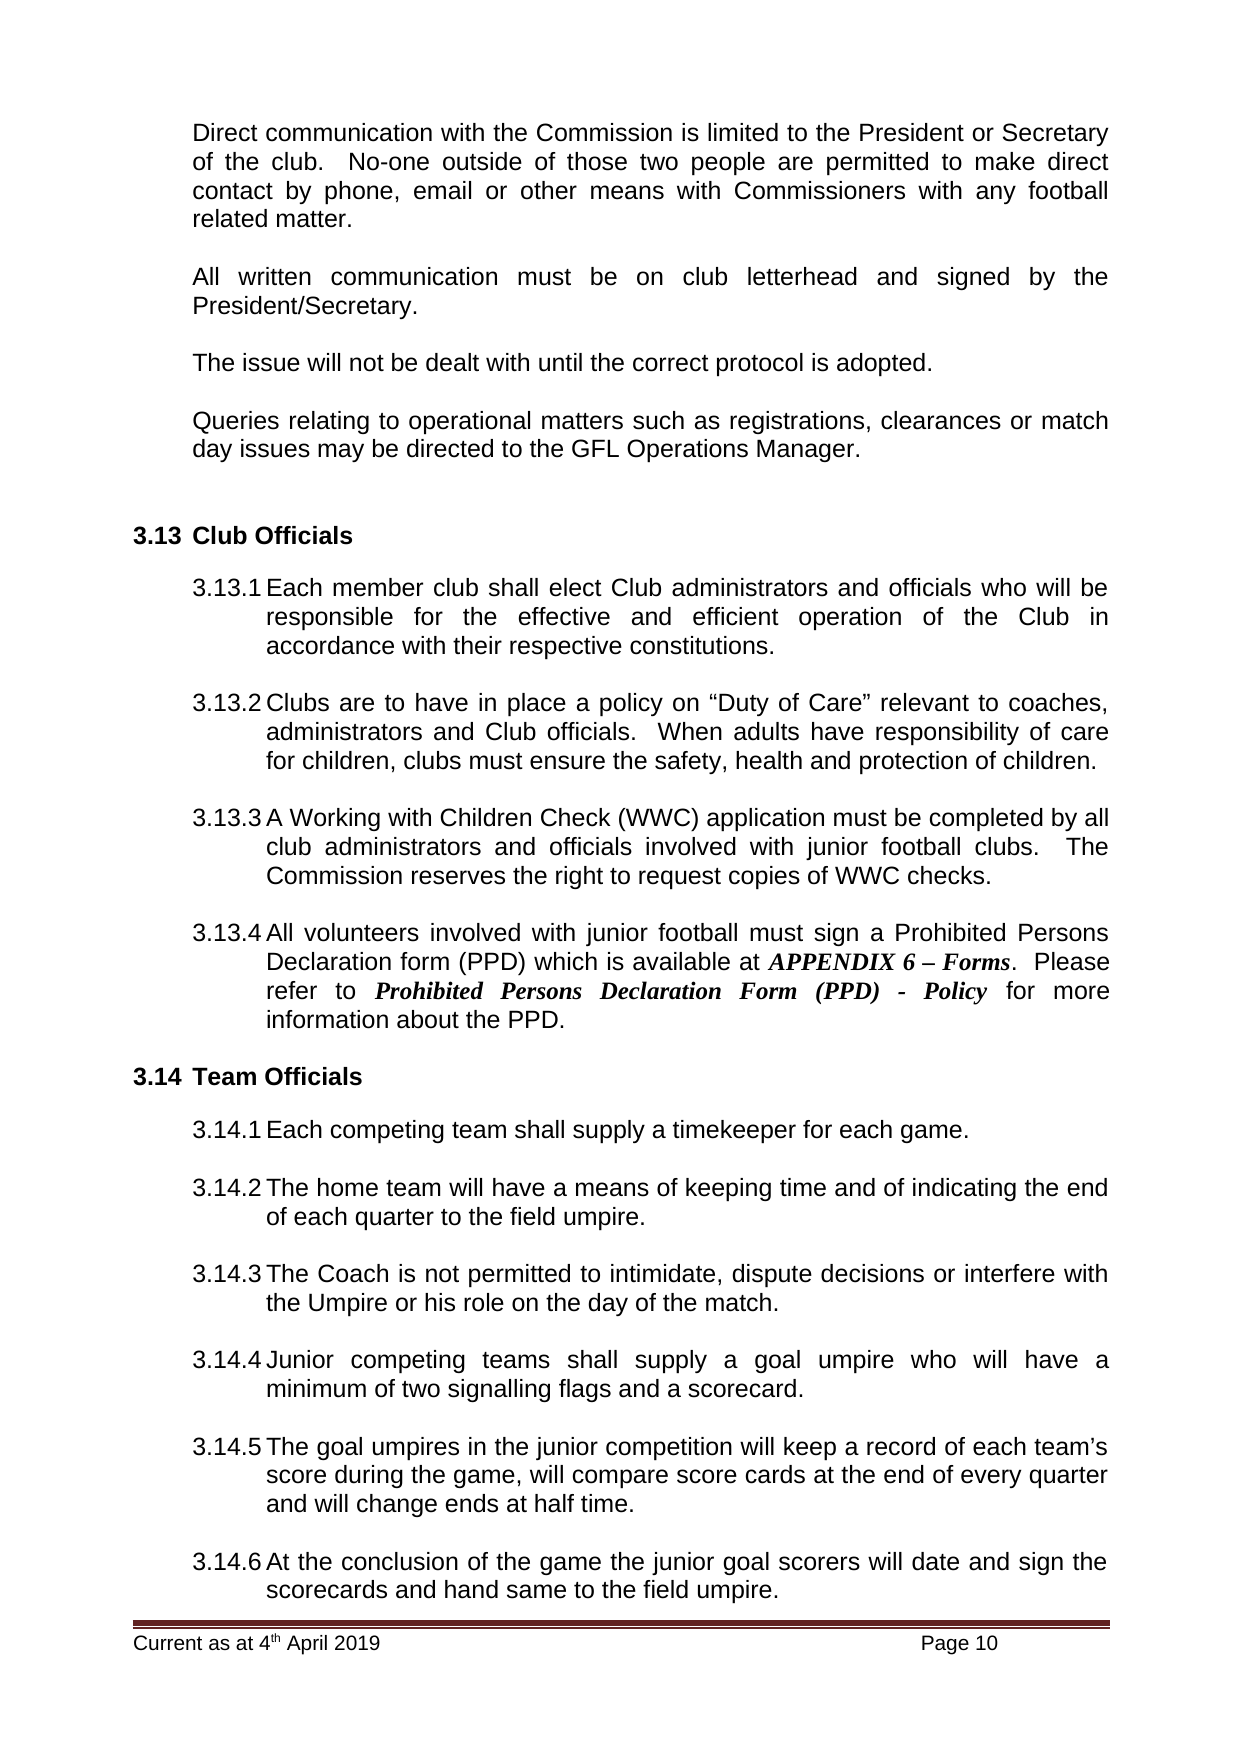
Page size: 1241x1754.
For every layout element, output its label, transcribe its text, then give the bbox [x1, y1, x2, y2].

text 3.13.2 Clubs are to have in place a policy on “Duty of Care” relevant to coaches, administrators and Club officials. When adults have responsibility of care for children, clubs must ensure the safety, health and protection of children. [192, 688, 1110, 775]
text 3.14.5 The goal umpires in the junior competition will keep a record of each team’s score during the game, will compare score cards at the end of every quarter and will change ends at half time. [192, 1431, 1110, 1518]
subtitle Club Officials [133, 521, 1110, 549]
subtitle Team Officials [133, 1062, 1110, 1091]
text Direct communication with the Commission is limited to the President or Secretary of the club. No-one outside of those two people are permitted to make direct contact by phone, email or other means with Commissioners with any football related matter. [192, 118, 1110, 233]
text Queries relating to operational matters such as registrations, clearances or match day issues may be directed to the GFL Operations Manager. [192, 406, 1110, 463]
text 3.13.3 A Working with Children Check (WWC) application must be completed by all club administrators and officials involved with junior football clubs. The Commission reserves the right to request copies of WWC checks. [192, 803, 1110, 890]
text 3.14.1 Each competing team shall supply a timekeeper for each game. [192, 1115, 1110, 1144]
text 3.14.6 At the conclusion of the game the junior goal scorers will date and sign the scorecards and hand same to the field umpire. [192, 1546, 1110, 1604]
text 3.14.4 Junior competing teams shall supply a goal umpire who will have a minimum of two signalling flags and a scorecard. [192, 1345, 1110, 1403]
text 3.14.3 The Coach is not permitted to intimidate, dispute decisions or interfere with the Umpire or his role on the day of the match. [192, 1259, 1110, 1316]
text 3.13.1 Each member club shall elect Club administrators and officials who will be responsible for the effective and efficient operation of the Club in accordance with their respective constitutions. [192, 573, 1110, 660]
text All written communication must be on club letterhead and signed by the President/Secretary. [192, 262, 1110, 319]
text 3.14.2 The home team will have a means of keeping time and of indicating the end of each quarter to the field umpire. [192, 1173, 1110, 1230]
text 3.13.4 All volunteers involved with junior football must sign a Prohibited Persons Declaration form (PPD) which is available at APPENDIX 6 – Forms. Please refer to Prohibited Persons Declaration Form (PPD) - Policy for more information about the PPD. [192, 918, 1110, 1034]
text The issue will not be dealt with until the correct protocol is adopted. [192, 348, 1110, 377]
